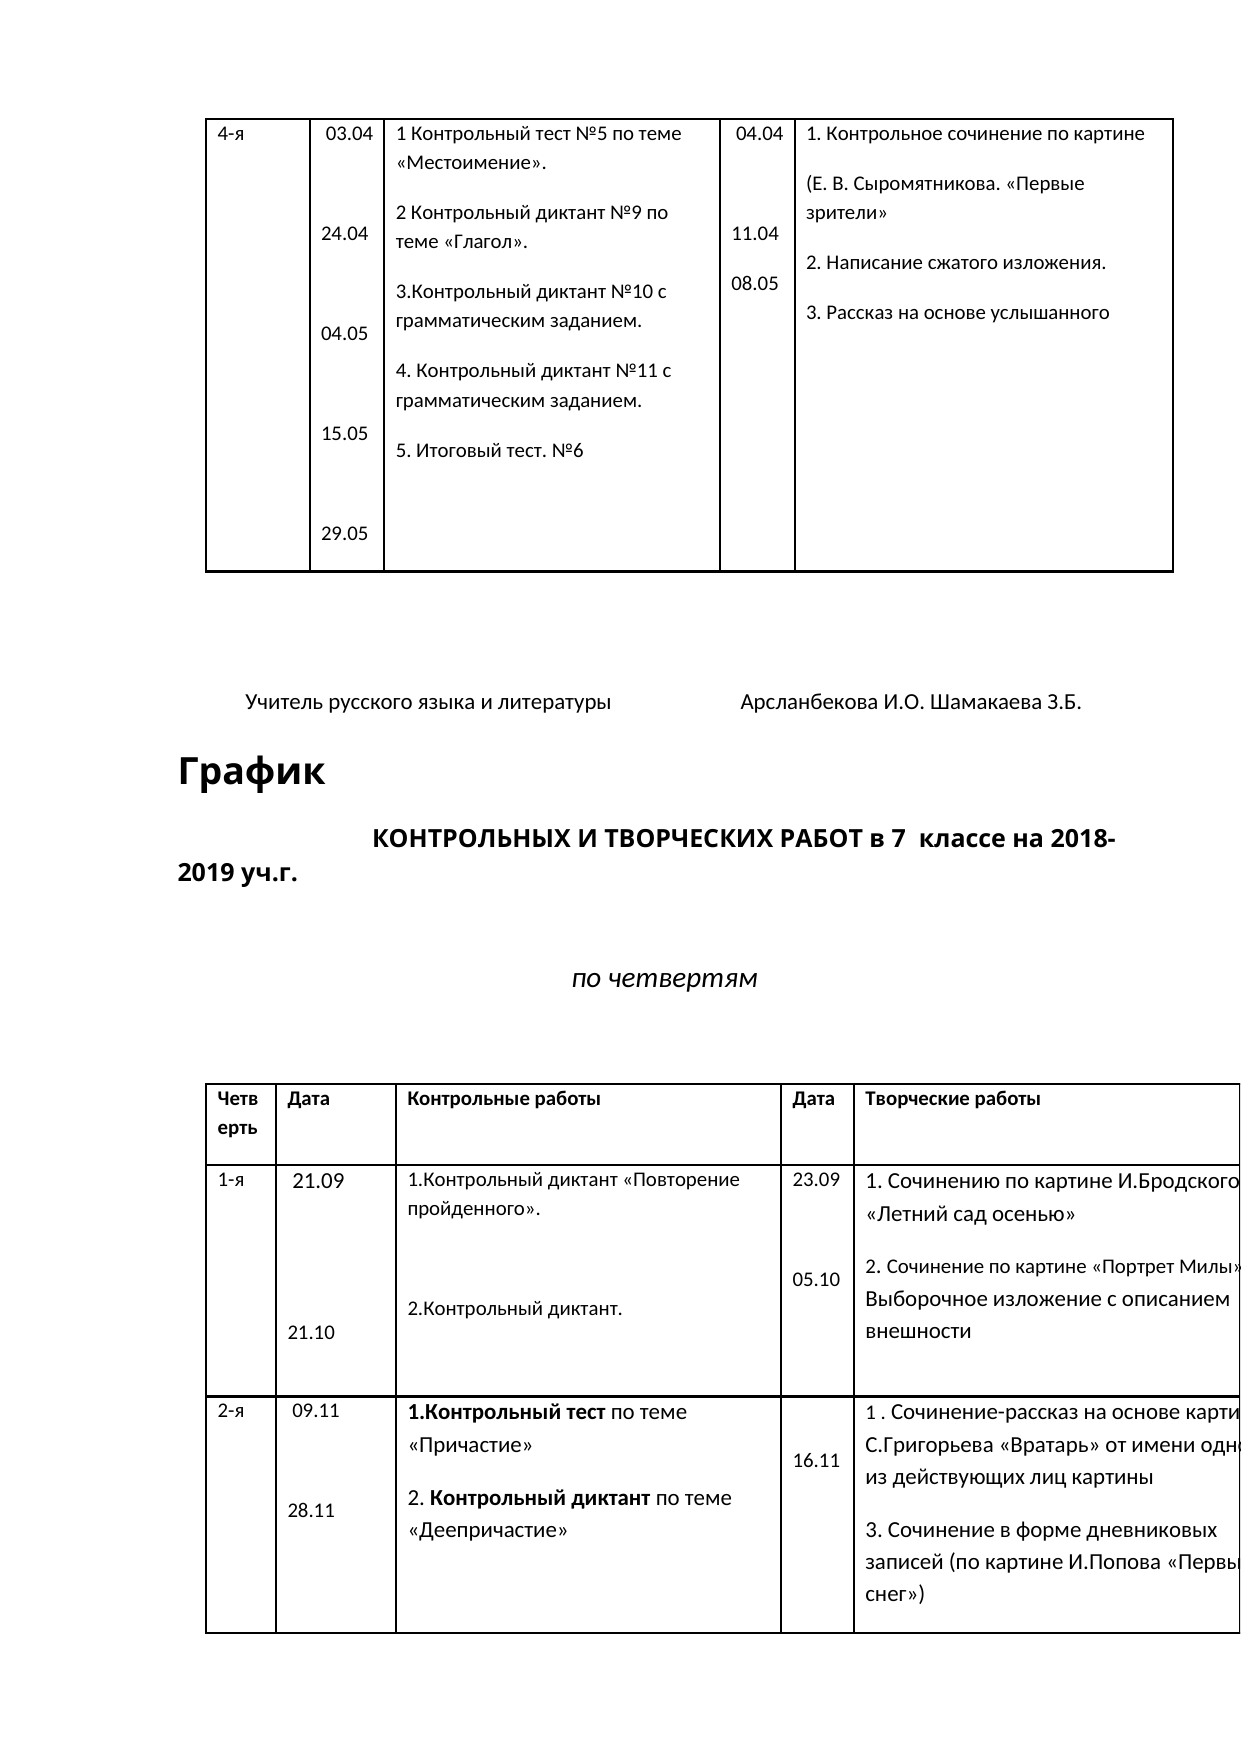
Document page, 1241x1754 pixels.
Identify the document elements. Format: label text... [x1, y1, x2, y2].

subtitle График [177, 744, 1152, 795]
table_cell 1.Контрольный диктант «Повторение пройденного». 2.Контрольный диктант. [397, 1166, 780, 1395]
table_cell 1 Контрольный тест №5 по теме «Местоимение». 2 Контрольный диктант №9 по теме «Глагол». 3.Контрольный диктант №10 с грамматическим заданием. 4. Контрольный диктант №11 с грамматическим заданием. 5. Итоговый тест. №6 [385, 120, 719, 570]
table_cell 1. Контрольное сочинение по картине (Е. В. Сыромятникова. «Первые зрители» 2. Написание сжатого изложения. 3. Рассказ на основе услышанного [796, 120, 1172, 570]
table_cell 4-я [207, 120, 309, 570]
table_cell 1. Сочинению по картине И.Бродского «Летний сад осенью» 2. Сочинение по картине «Портрет Милы» Выборочное изложение с описанием внешности [855, 1166, 1239, 1395]
table_cell 09.11 28.11 12.12 [277, 1398, 395, 1632]
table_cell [782, 1398, 853, 1632]
subtitle КОНТРОЛЬНЫХ И ТВОРЧЕСКИХ РАБОТ в 7 классе на 2018-2019 уч.г. [177, 820, 1152, 888]
text Учитель русского языка и литературы Арсланбекова И.О. Шамакаева З.Б. [177, 687, 1152, 715]
table_cell 1-я [207, 1166, 275, 1395]
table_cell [855, 1398, 1239, 1632]
table_cell 2-я [207, 1398, 275, 1632]
table_header Дата [782, 1085, 853, 1164]
table_cell 21.09 21.10 [277, 1166, 395, 1395]
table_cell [397, 1398, 780, 1632]
table_header Творческие работы [855, 1085, 1239, 1164]
table_cell 03.04 24.04 04.05 15.05 29.05 [311, 120, 383, 570]
text по четвертям [177, 959, 1152, 995]
table_cell 04.04 11.04 08.05 [721, 120, 794, 570]
table_header Четверть [207, 1085, 275, 1164]
table_header Контрольные работы [397, 1085, 780, 1164]
table_cell 23.09 05.10 [782, 1166, 853, 1395]
table_header Дата [277, 1085, 395, 1164]
